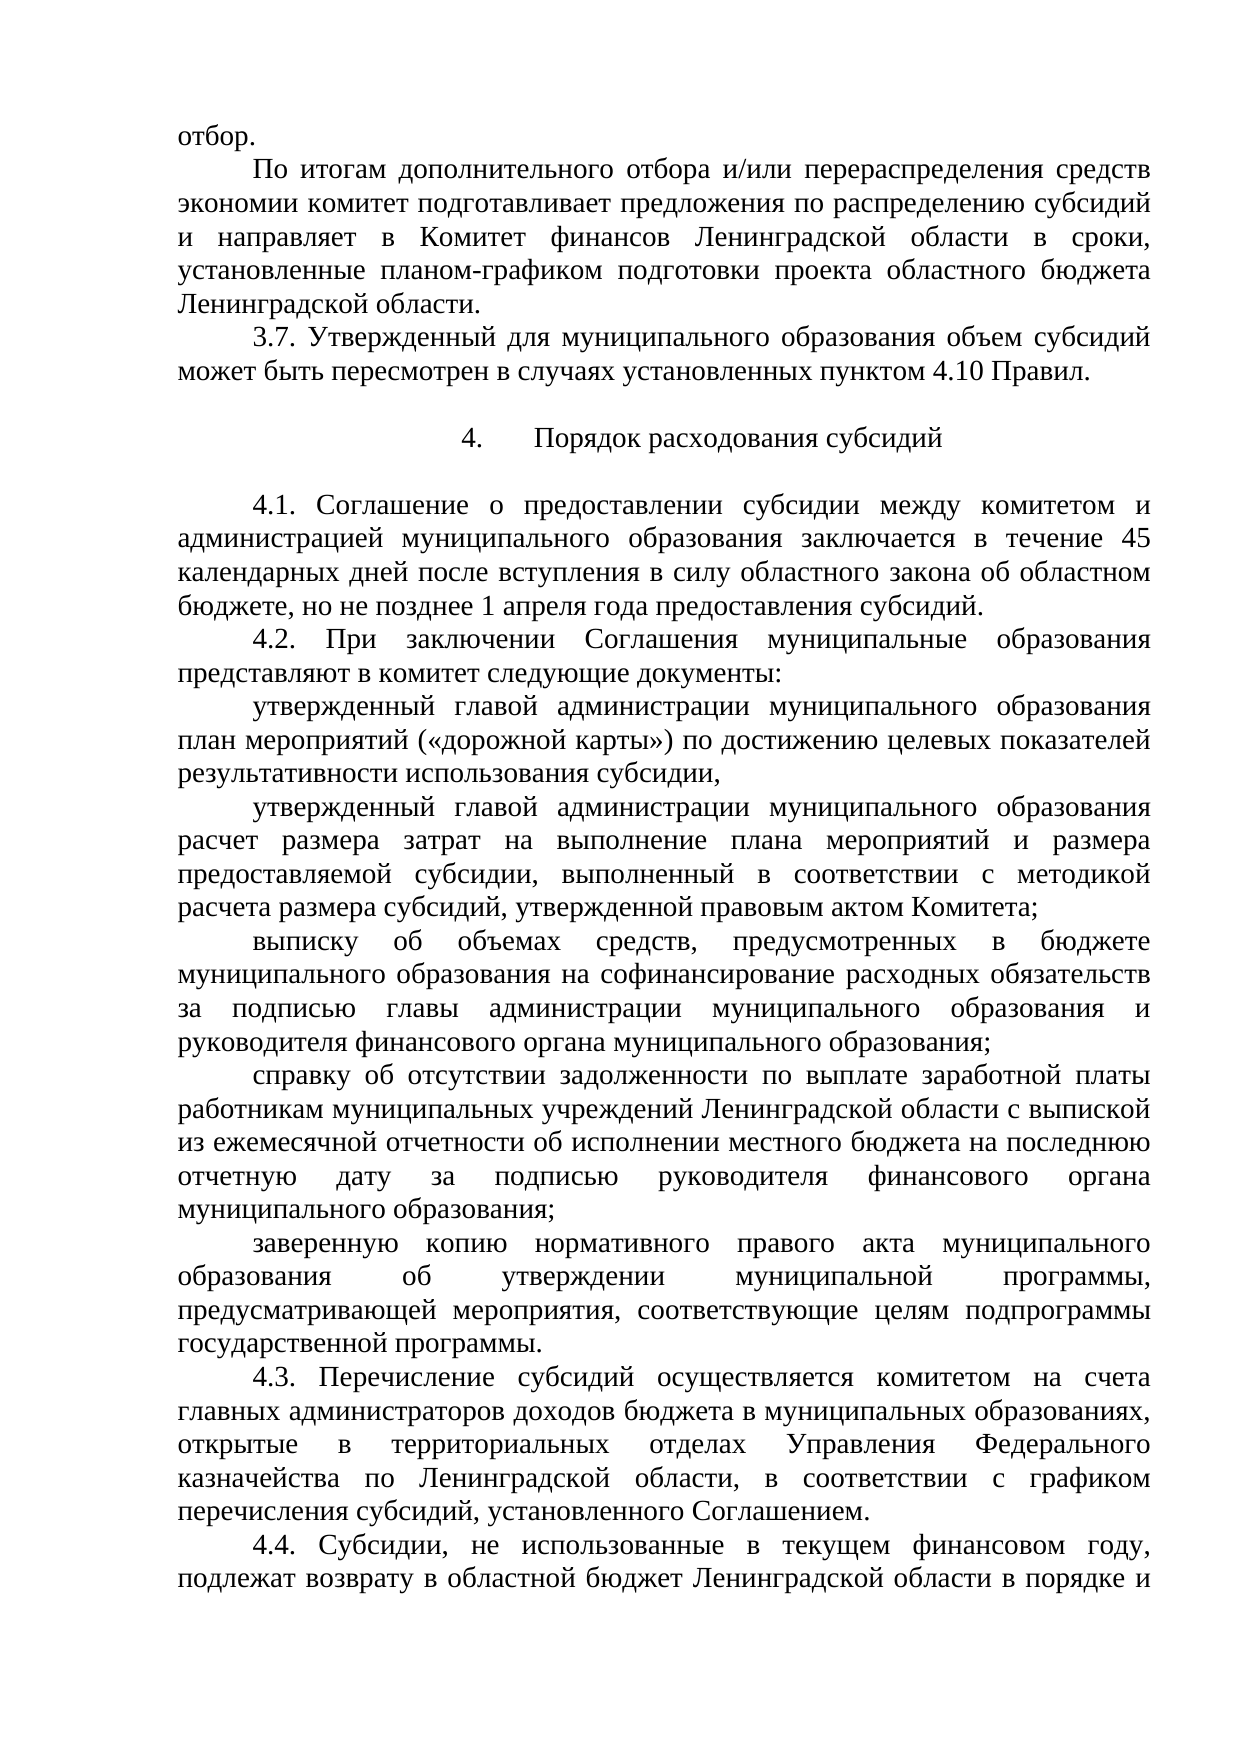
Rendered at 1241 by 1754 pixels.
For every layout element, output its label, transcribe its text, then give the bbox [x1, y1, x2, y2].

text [177, 1527, 1152, 1594]
text 4.1. Соглашение о предоставлении субсидии между комитетом и администрацией муниципального образования заключается в течение 45 календарных дней после вступления в силу областного закона об областном бюджете, но не позднее 1 апреля года предоставления субсидий. [177, 487, 1152, 621]
text справку об отсутствии задолженности по выплате заработной платы работникам муниципальных учреждений Ленинградской области с выпиской из ежемесячной отчетности об исполнении местного бюджета на последнюю отчетную дату за подписью руководителя финансового органа муниципального образования; [177, 1057, 1152, 1225]
text По итогам дополнительного отбора и/или перераспределения средств экономии комитет подготавливает предложения по распределению субсидий и направляет в Комитет финансов Ленинградской области в сроки, установленные планом-графиком подготовки проекта областного бюджета Ленинградской области. [177, 152, 1152, 319]
text 4.3. Перечисление субсидий осуществляется комитетом на счета главных администраторов доходов бюджета в муниципальных образованиях, открытые в территориальных отделах Управления Федерального казначейства по Ленинградской области, в соответствии с графиком перечисления субсидий, установленного Соглашением. [177, 1359, 1152, 1527]
text заверенную копию нормативного правого акта муниципального образования об утверждении муниципальной программы, предусматривающей мероприятия, соответствующие целям подпрограммы государственной программы. [177, 1225, 1152, 1359]
text выписку об объемах средств, предусмотренных в бюджете муниципального образования на софинансирование расходных обязательств за подписью главы администрации муниципального образования и руководителя финансового органа муниципального образования; [177, 923, 1152, 1057]
text 4.2. При заключении Соглашения муниципальные образования представляют в комитет следующие документы: [177, 621, 1152, 688]
text утвержденный главой администрации муниципального образования план мероприятий («дорожной карты») по достижению целевых показателей результативности использования субсидии, [177, 688, 1152, 789]
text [177, 118, 1152, 152]
list Порядок расходования субсидий [177, 420, 1152, 453]
text утвержденный главой администрации муниципального образования расчет размера затрат на выполнение плана мероприятий и размера предоставляемой субсидии, выполненный в соответствии с методикой расчета размера субсидий, утвержденной правовым актом Комитета; [177, 789, 1152, 923]
text 3.7. Утвержденный для муниципального образования объем субсидий может быть пересмотрен в случаях установленных пунктом 4.10 Правил. [177, 319, 1152, 386]
